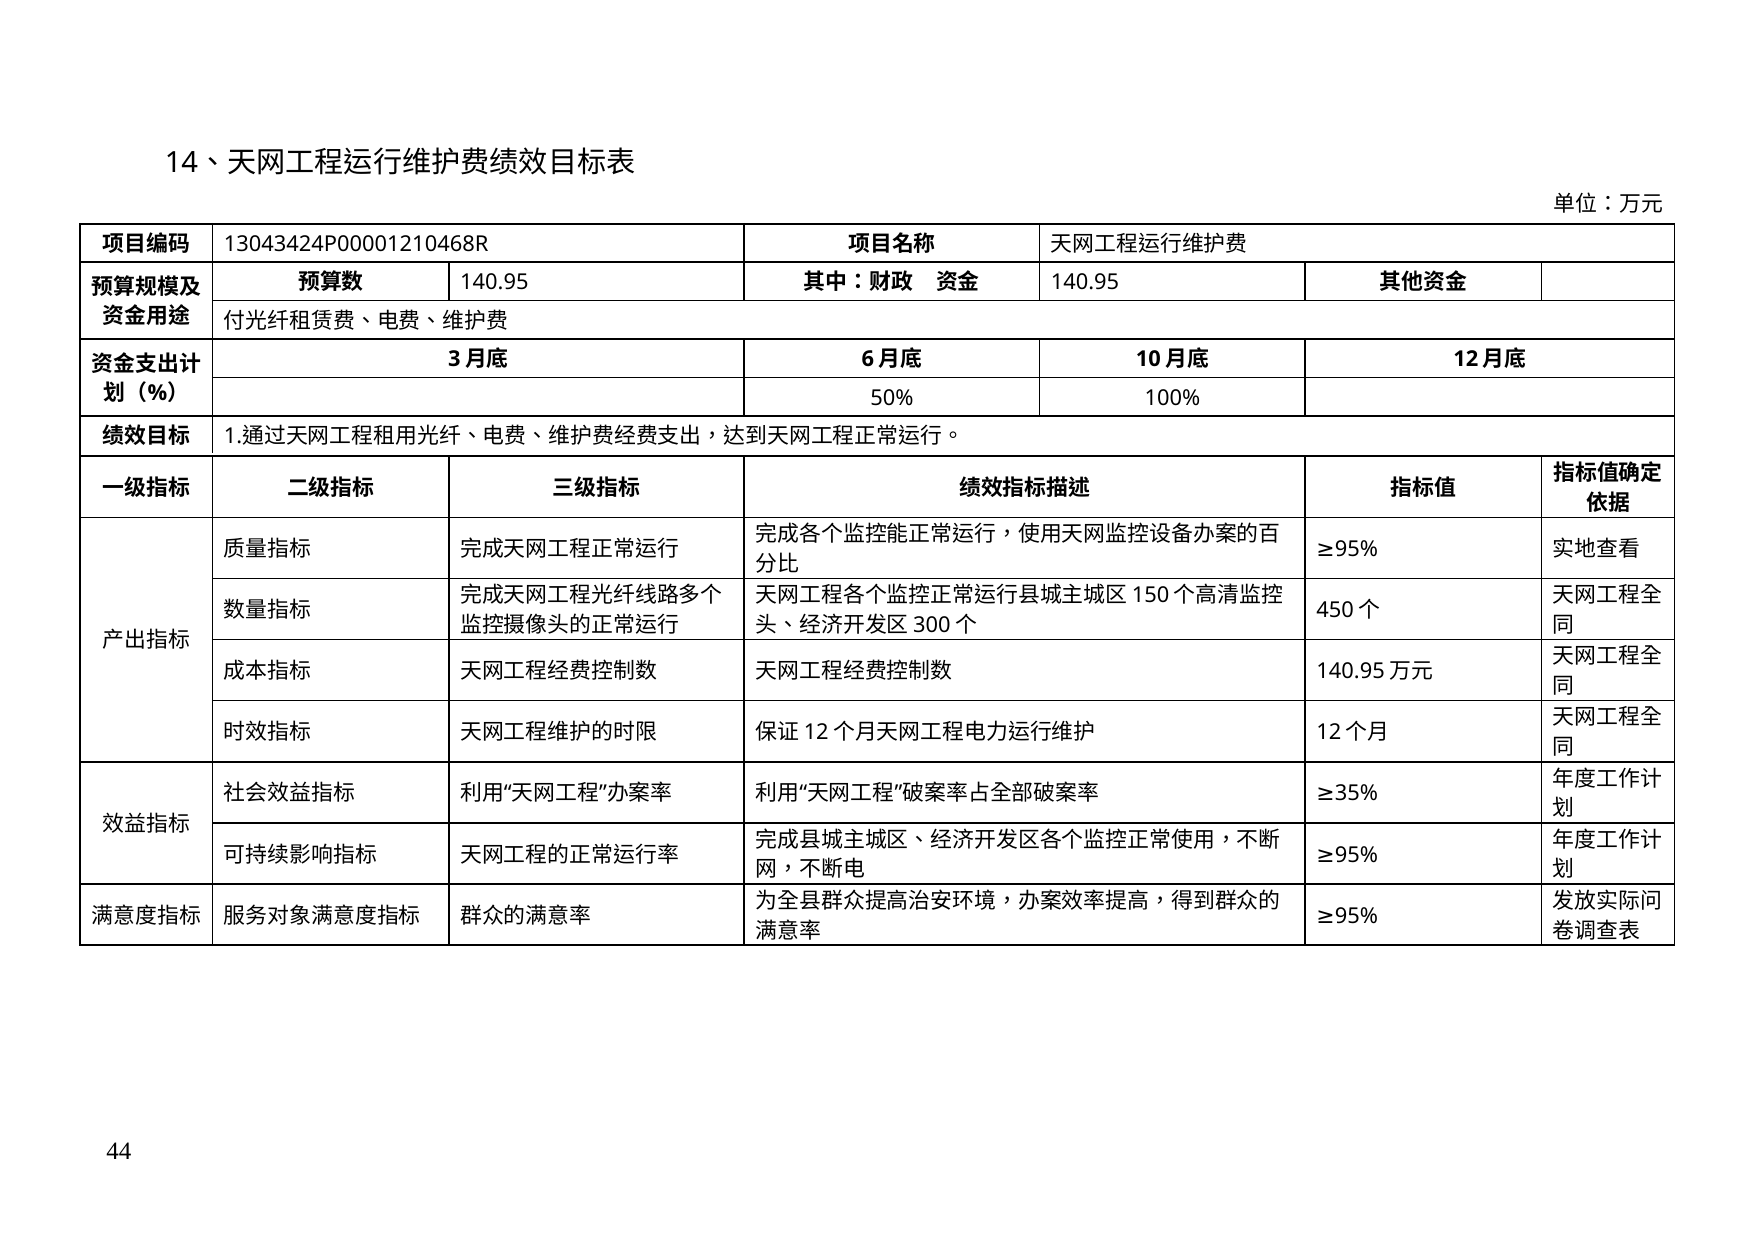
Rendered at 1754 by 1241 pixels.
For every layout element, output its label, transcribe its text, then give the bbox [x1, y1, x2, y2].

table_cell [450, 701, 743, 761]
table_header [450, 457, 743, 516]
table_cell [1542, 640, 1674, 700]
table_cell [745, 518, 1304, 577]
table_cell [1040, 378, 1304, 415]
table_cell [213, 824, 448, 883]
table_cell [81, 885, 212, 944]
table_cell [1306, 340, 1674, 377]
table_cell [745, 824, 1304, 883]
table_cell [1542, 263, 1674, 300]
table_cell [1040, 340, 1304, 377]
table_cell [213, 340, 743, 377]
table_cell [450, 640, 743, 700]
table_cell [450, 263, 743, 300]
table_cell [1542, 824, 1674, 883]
text 14、天网工程运行维护费绩效目标表 [106, 142, 1648, 181]
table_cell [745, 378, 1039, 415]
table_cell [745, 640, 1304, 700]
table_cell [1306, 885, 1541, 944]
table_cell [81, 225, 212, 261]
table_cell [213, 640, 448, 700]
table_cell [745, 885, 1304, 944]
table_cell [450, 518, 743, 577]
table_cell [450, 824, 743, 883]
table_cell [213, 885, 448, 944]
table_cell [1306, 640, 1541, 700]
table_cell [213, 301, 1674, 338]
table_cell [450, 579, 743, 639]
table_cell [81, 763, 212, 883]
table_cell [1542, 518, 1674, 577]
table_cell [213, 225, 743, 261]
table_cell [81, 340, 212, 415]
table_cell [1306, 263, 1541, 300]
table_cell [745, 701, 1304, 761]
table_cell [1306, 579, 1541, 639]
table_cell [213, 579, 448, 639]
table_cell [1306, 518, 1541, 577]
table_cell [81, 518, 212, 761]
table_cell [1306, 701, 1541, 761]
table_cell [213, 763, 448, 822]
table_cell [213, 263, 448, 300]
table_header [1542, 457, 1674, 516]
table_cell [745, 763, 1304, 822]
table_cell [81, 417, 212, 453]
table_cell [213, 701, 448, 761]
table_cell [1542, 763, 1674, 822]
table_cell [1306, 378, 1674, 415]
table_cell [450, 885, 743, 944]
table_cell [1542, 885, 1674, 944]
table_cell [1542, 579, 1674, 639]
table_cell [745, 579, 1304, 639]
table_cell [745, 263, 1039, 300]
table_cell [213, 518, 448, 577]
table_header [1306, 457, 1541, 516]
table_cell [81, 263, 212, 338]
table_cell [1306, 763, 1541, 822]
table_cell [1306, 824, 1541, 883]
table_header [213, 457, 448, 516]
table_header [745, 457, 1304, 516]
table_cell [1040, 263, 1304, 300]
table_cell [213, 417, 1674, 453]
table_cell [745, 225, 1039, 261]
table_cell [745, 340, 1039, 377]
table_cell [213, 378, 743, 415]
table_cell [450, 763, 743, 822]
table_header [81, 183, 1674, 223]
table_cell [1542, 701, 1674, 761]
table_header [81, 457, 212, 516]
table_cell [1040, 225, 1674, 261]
